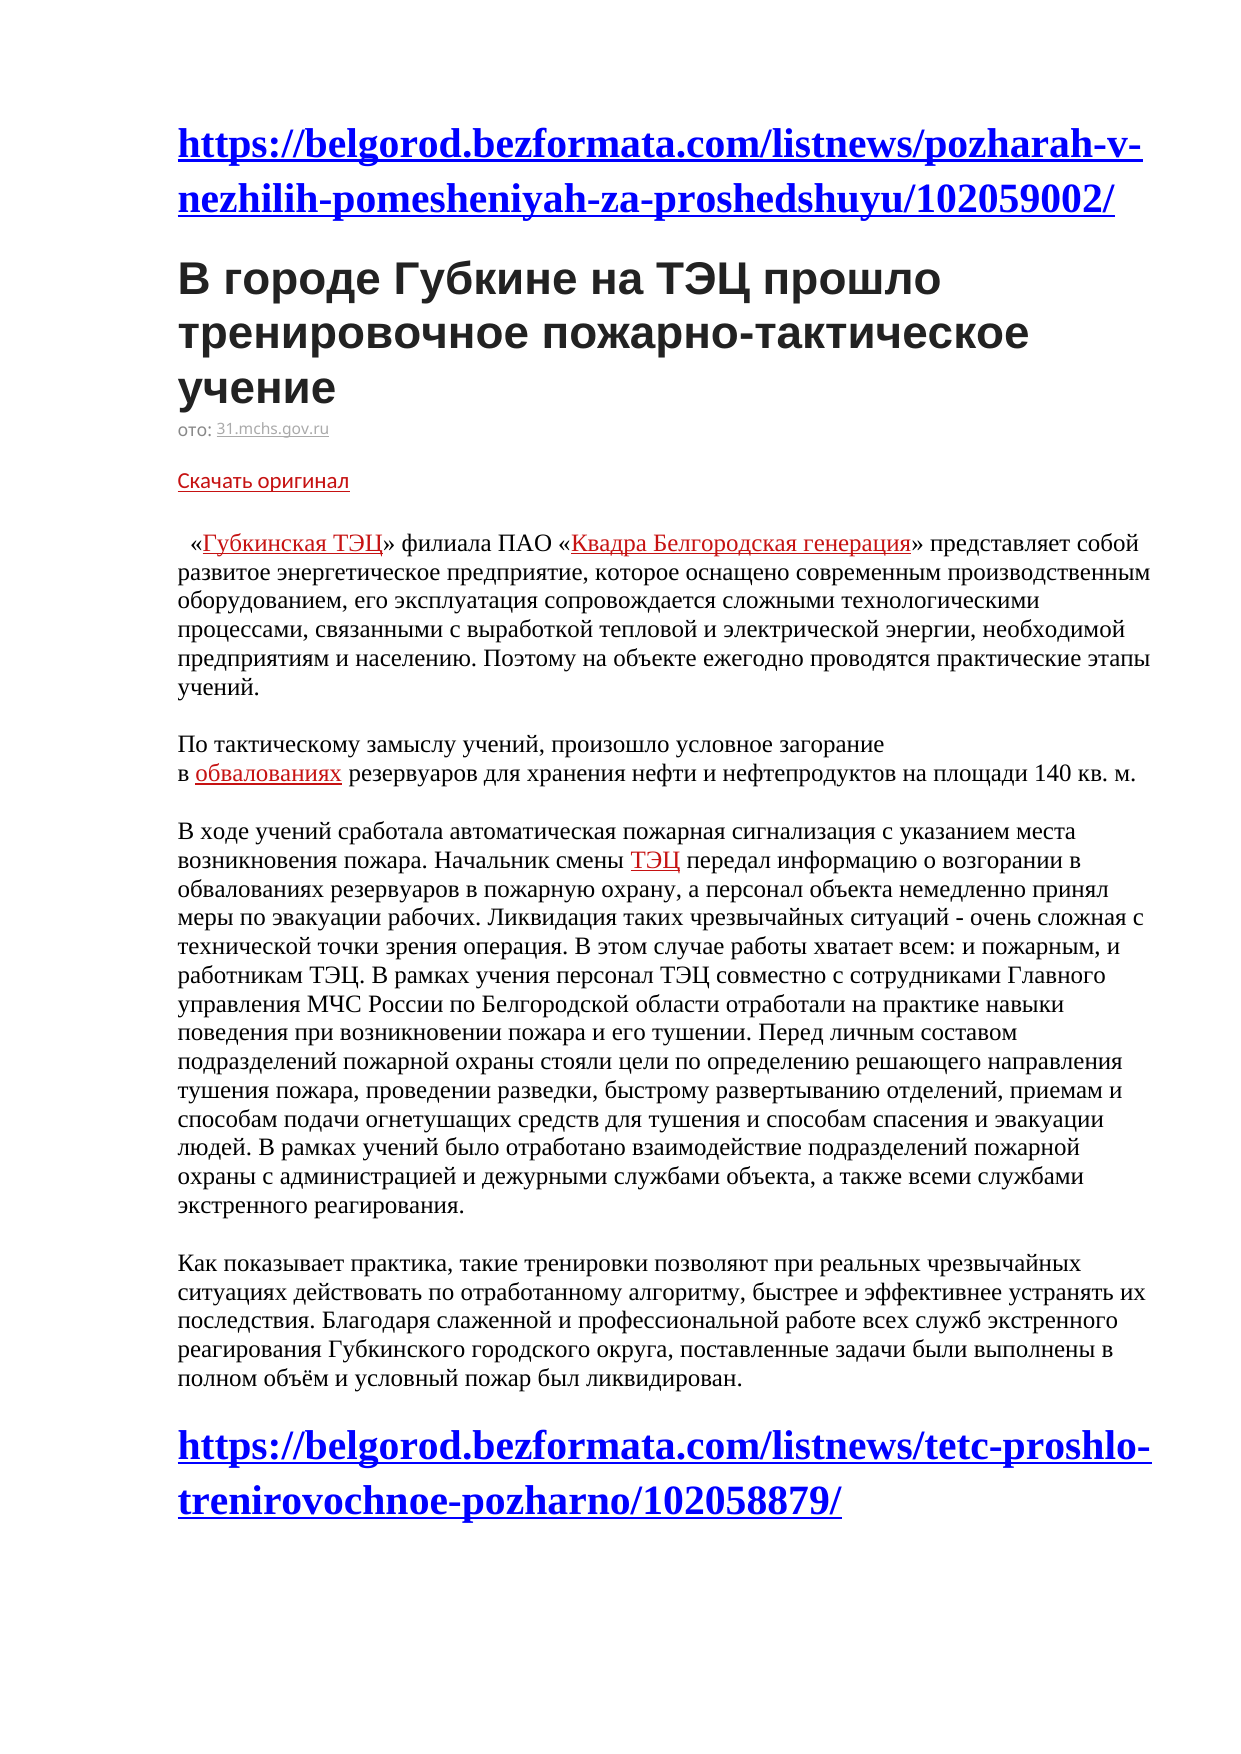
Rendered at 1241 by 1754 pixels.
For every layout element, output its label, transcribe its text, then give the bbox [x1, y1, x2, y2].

text https://belgorod.bezformata.com/listnews/pozharah-v-nezhilih-pomesheniyah-za-proshedshuyu/102059002/ [177, 118, 1152, 221]
text В ходе учений сработала автоматическая пожарная сигнализация с указанием места возникновения пожара. Начальник смены ТЭЦ передал информацию о возгорании в обвалованиях резервуаров в пожарную охрану, а персонал объекта немедленно принял меры по эвакуации рабочих. Ликвидация таких чрезвычайных ситуаций - очень сложная с технической точки зрения операция. В этом случае работы хватает всем: и пожарным, и работникам ТЭЦ. В рамках учения персонал ТЭЦ совместно с сотрудниками Главного управления МЧС России по Белгородской области отработали на практике навыки поведения при возникновении пожара и его тушении. Перед личным составом подразделений пожарной охраны стояли цели по определению решающего направления тушения пожара, проведении разведки, быстрому развертыванию отделений, приемам и способам подачи огнетушащих средств для тушения и способам спасения и эвакуации людей. В рамках учений было отработано взаимодействие подразделений пожарной охраны с администрацией и дежурными службами объекта, а также всеми службами экстренного реагирования. [177, 816, 1152, 1219]
text ото: 31.mchs.gov.ru [177, 418, 1152, 442]
text Как показывает практика, такие тренировки позволяют при реальных чрезвычайных ситуациях действовать по отработанному алгоритму, быстрее и эффективнее устранять их последствия. Благодаря слаженной и профессиональной работе всех служб экстренного реагирования Губкинского городского округа, поставленные задачи были выполнены в полном объём и условный пожар был ликвидирован. [177, 1248, 1152, 1392]
text «Губкинская ТЭЦ» филиала ПАО «Квадра Белгородская генерация» представляет собой развитое энергетическое предприятие, которое оснащено современным производственным оборудованием, его эксплуатация сопровождается сложными технологическими процессами, связанными с выработкой тепловой и электрической энергии, необходимой предприятиям и населению. Поэтому на объекте ежегодно проводятся практические этапы учений. [177, 528, 1152, 700]
subtitle В городе Губкине на ТЭЦ прошло тренировочное пожарно-тактическое учение [177, 249, 1152, 413]
text https://belgorod.bezformata.com/listnews/tetc-proshlo-trenirovochnoe-pozharno/102058879/ [177, 1463, 1152, 1524]
text https://belgorod.bezformata.com/listnews/tetc-proshlo-trenirovochnoe-pozharno/102058879/ [177, 1421, 1152, 1462]
text Скачать оригинал [177, 466, 1152, 494]
text По тактическому замыслу учений, произошло условное загорание в обвалованиях резервуаров для хранения нефти и нефтепродуктов на площади 140 кв. м. [177, 729, 1152, 787]
